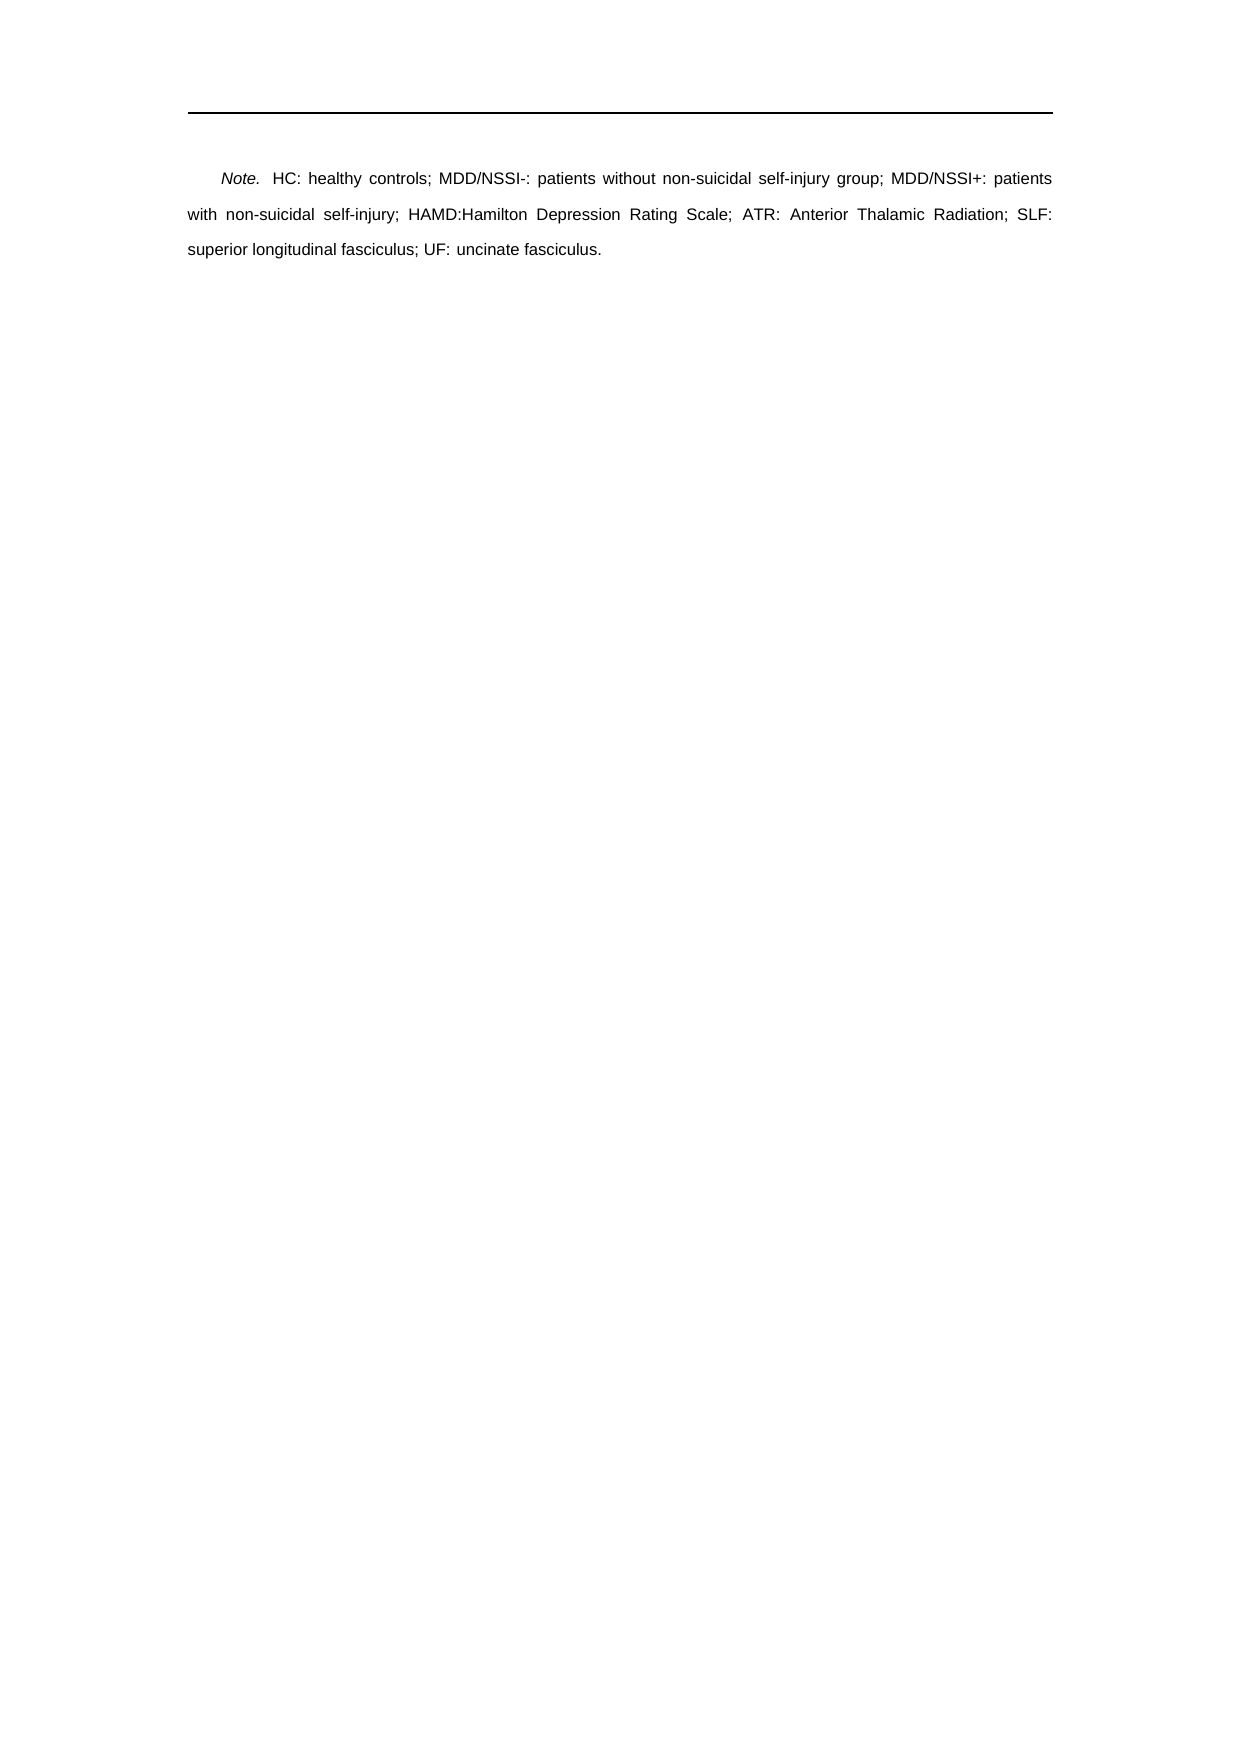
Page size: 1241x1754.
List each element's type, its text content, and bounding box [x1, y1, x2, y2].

text Note. HC: healthy controls; MDD/NSSI-: patients without non-suicidal self-injury group; MDD/NSSI+: patients with non-suicidal self-injury; HAMD:Hamilton Depression Rating Scale; ATR: Anterior Thalamic Radiation; SLF: superior longitudinal fasciculus; UF: uncinate fasciculus. [187, 162, 1053, 263]
